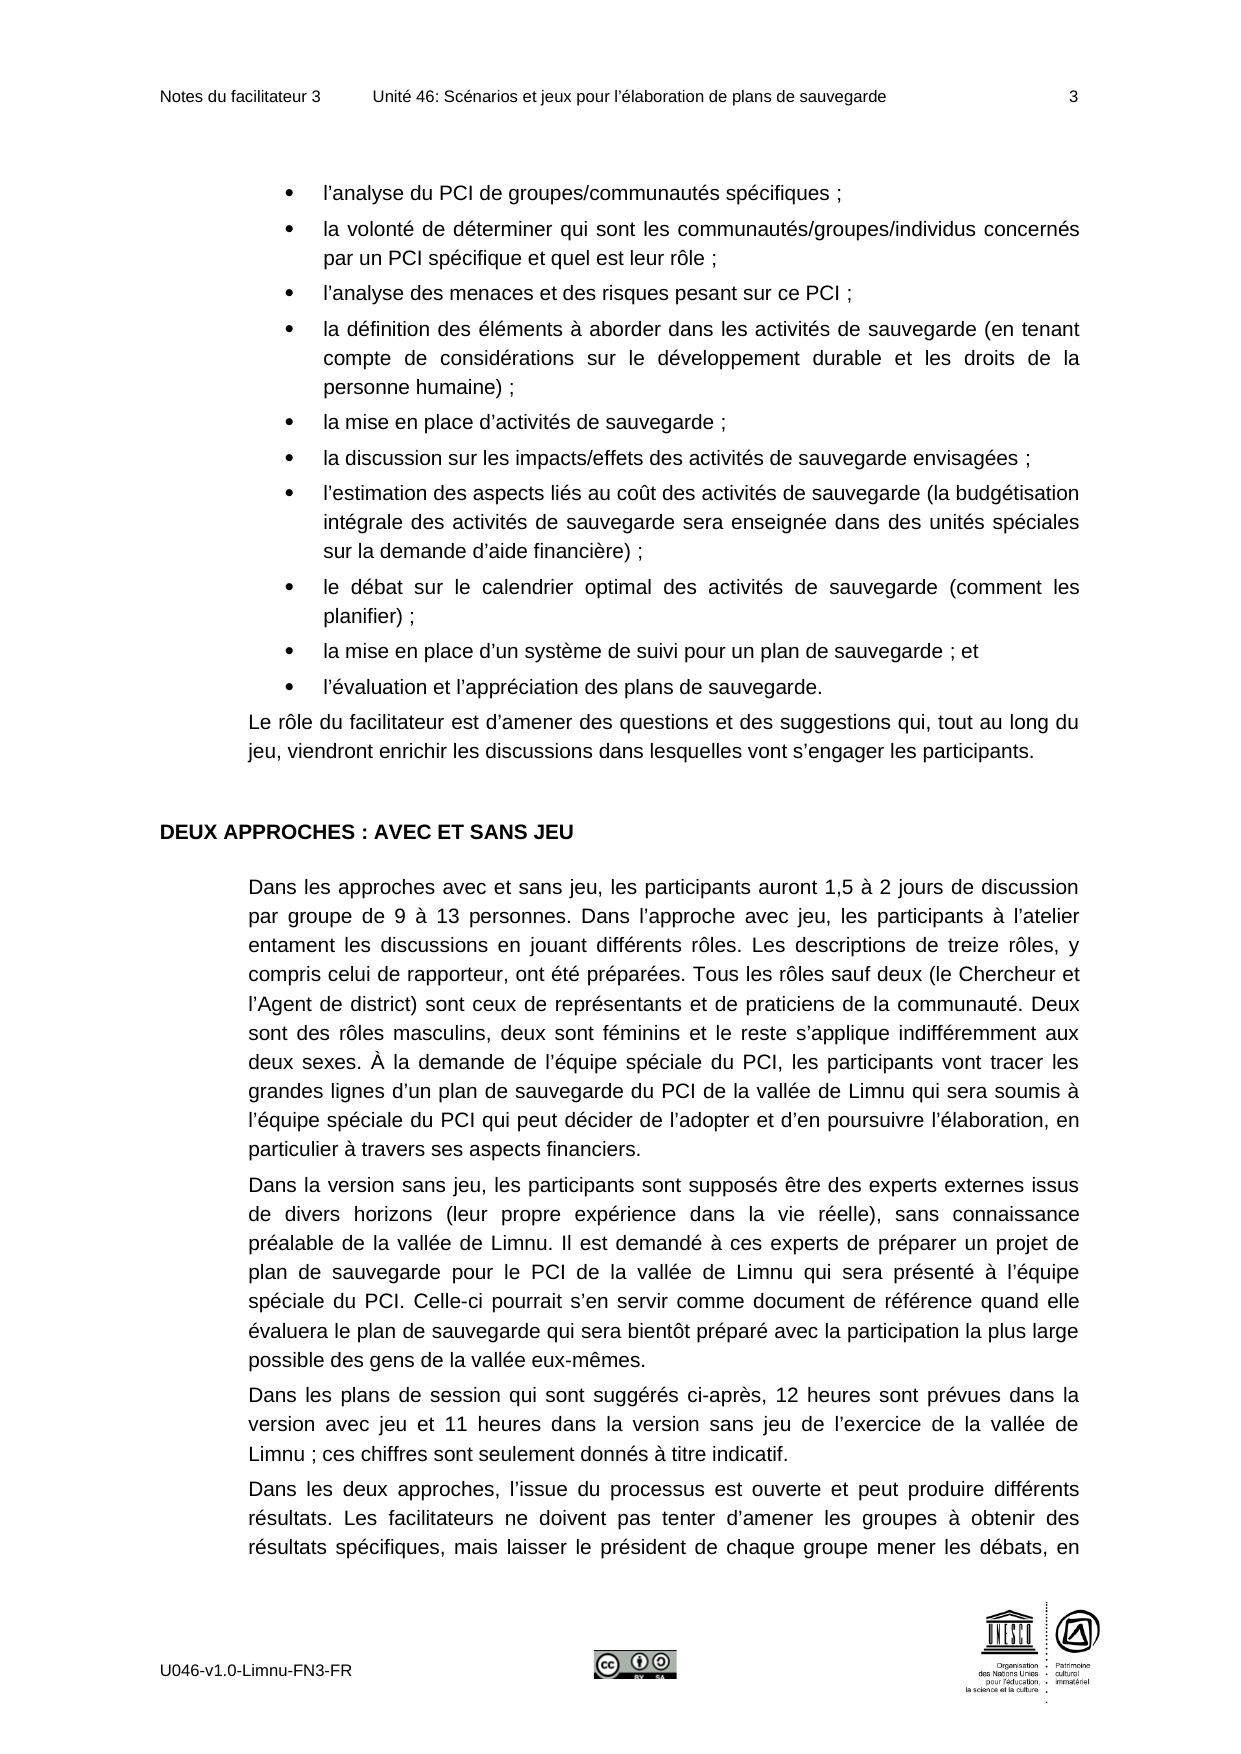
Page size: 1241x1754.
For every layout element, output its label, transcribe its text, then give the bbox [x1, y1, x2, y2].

list l’estimation des aspects liés au coût des activités de sauvegarde (la budgétisation intégrale des activités de sauvegarde sera enseignée dans des unités spéciales sur la demande d’aide financière) ; [286, 477, 1081, 565]
list l’analyse du PCI de groupes/communautés spécifiques ; [286, 177, 1081, 206]
list la volonté de déterminer qui sont les communautés/groupes/individus concernés par un PCI spécifique et quel est leur rôle ; [286, 213, 1081, 271]
text Dans les approches avec et sans jeu, les participants auront 1,5 à 2 jours de discussion par groupe de 9 à 13 personnes. Dans l’approche avec jeu, les participants à l’atelier entament les discussions en jouant différents rôles. Les descriptions de treize rôles, y compris celui de rapporteur, ont été préparées. Tous les rôles sauf deux (le Chercheur et l’Agent de district) sont ceux de représentants et de praticiens de la communauté. Deux sont des rôles masculins, deux sont féminins et le reste s’applique indifféremment aux deux sexes. À la demande de l’équipe spéciale du PCI, les participants vont tracer les grandes lignes d’un plan de sauvegarde du PCI de la vallée de Limnu qui sera soumis à l’équipe spéciale du PCI qui peut décider de l’adopter et d’en poursuivre l’élaboration, en particulier à travers ses aspects financiers. [248, 871, 1081, 1163]
picture [965, 1602, 1100, 1703]
text Dans les plans de session qui sont suggérés ci-après, 12 heures sont prévues dans la version avec jeu et 11 heures dans la version sans jeu de l’exercice de la vallée de Limnu ; ces chiffres sont seulement donnés à titre indicatif. [248, 1379, 1081, 1467]
list la mise en place d’activités de sauvegarde ; [286, 406, 1081, 436]
text Le rôle du facilitateur est d’amener des questions et des suggestions qui, tout au long du jeu, viendront enrichir les discussions dans lesquelles vont s’engager les participants. [248, 706, 1081, 765]
list la mise en place d’un système de suivi pour un plan de sauvegarde ; et [286, 636, 1081, 665]
subtitle DEUX APPROCHES : avec ET sans JEU [159, 815, 1081, 846]
list le débat sur le calendrier optimal des activités de sauvegarde (comment les planifier) ; [286, 571, 1081, 629]
text Dans la version sans jeu, les participants sont supposés être des experts externes issus de divers horizons (leur propre expérience dans la vie réelle), sans connaissance préalable de la vallée de Limnu. Il est demandé à ces experts de préparer un projet de plan de sauvegarde pour le PCI de la vallée de Limnu qui sera présenté à l’équipe spéciale du PCI. Celle-ci pourrait s’en servir comme document de référence quand elle évaluera le plan de sauvegarde qui sera bientôt préparé avec la participation la plus large possible des gens de la vallée eux-mêmes. [248, 1169, 1081, 1373]
list la discussion sur les impacts/effets des activités de sauvegarde envisagées ; [286, 442, 1081, 471]
picture [592, 1650, 677, 1679]
list l’analyse des menaces et des risques pesant sur ce PCI ; [286, 277, 1081, 306]
list la définition des éléments à aborder dans les activités de sauvegarde (en tenant compte de considérations sur le développement durable et les droits de la personne humaine) ; [286, 313, 1081, 400]
list l’évaluation et l’appréciation des plans de sauvegarde. [286, 671, 1081, 700]
